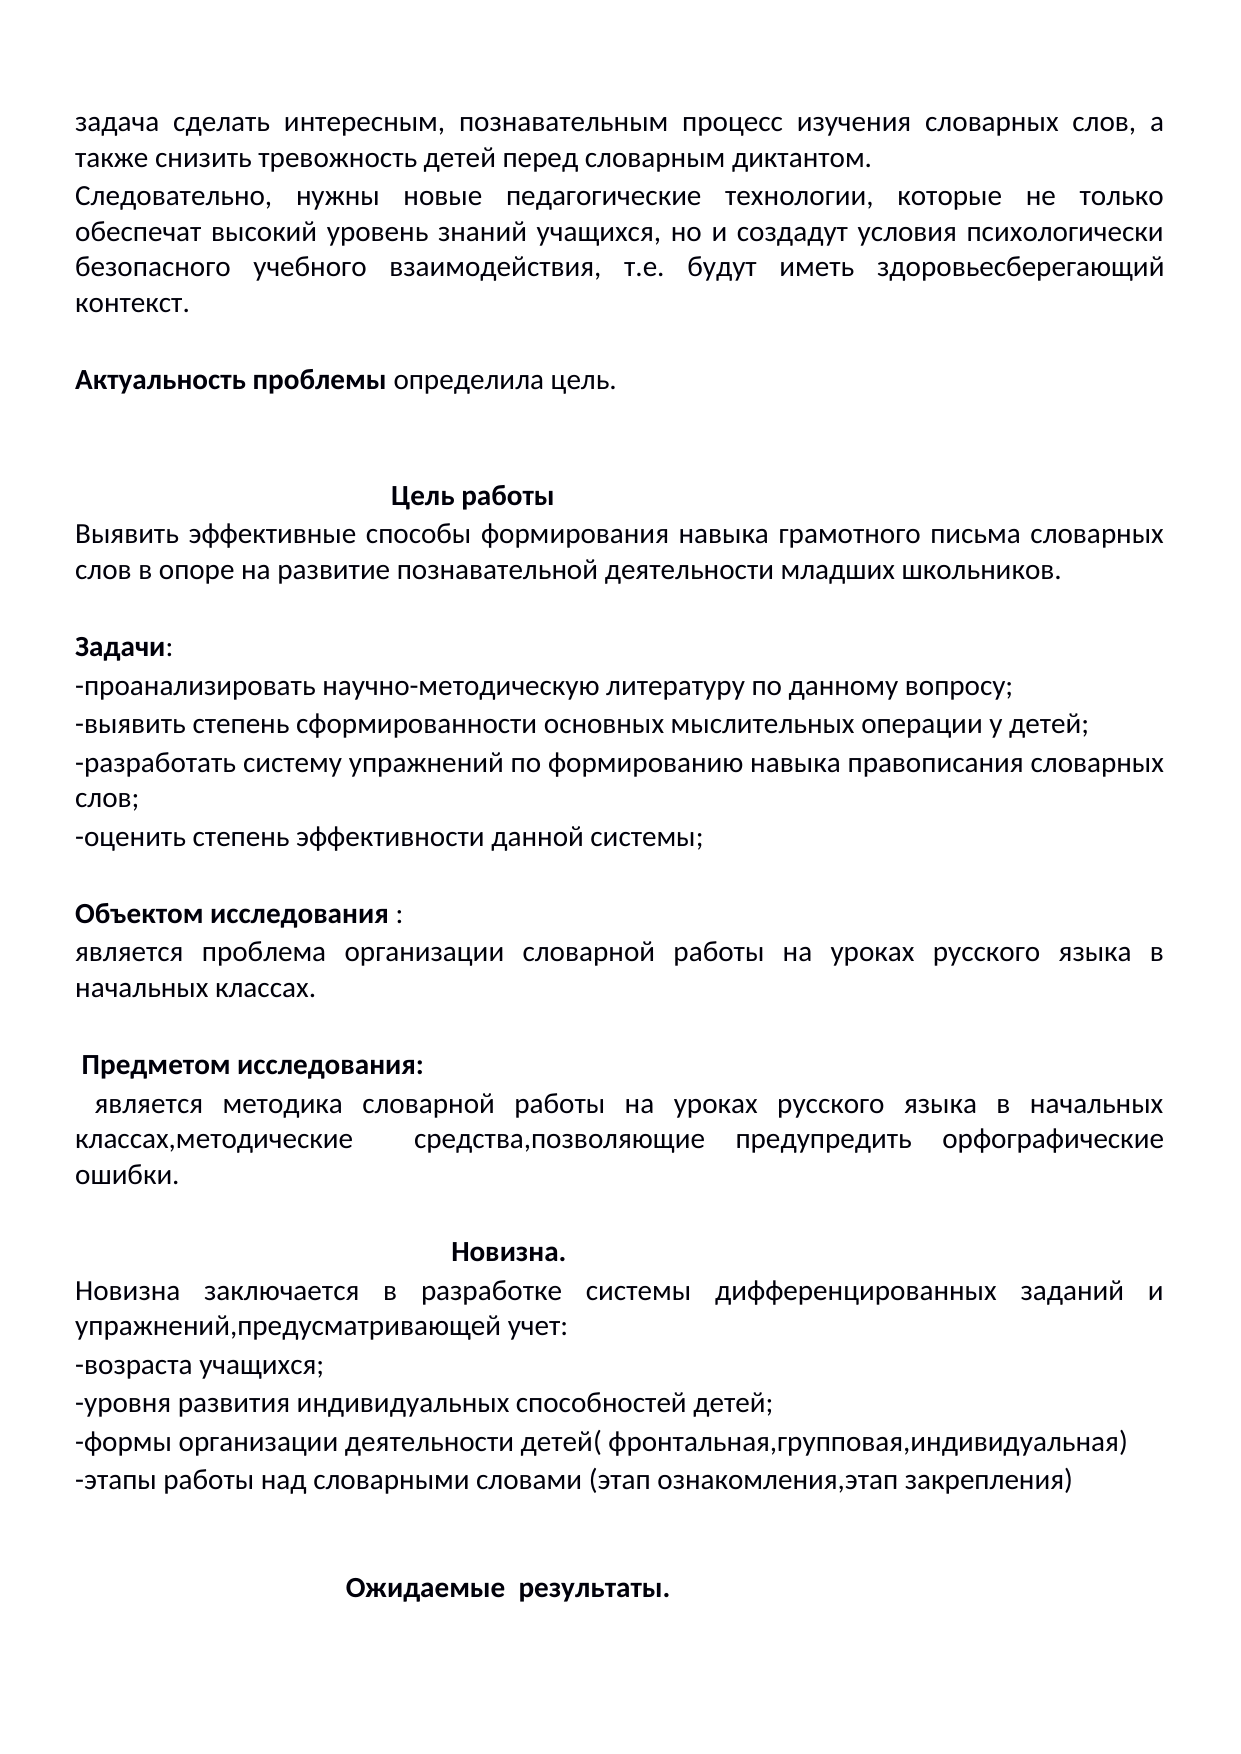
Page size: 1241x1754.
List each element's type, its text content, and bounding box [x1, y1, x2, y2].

text -оценить степень эффективности данной системы; [75, 818, 1165, 853]
text Новизна. [75, 1233, 1165, 1269]
text является проблема организации словарной работы на уроках русского языка в начальных классах. [75, 933, 1165, 1005]
text Следовательно, нужны новые педагогические технологии, которые не только обеспечат высокий уровень знаний учащихся, но и создадут условия психологически безопасного учебного взаимодействия, т.е. будут иметь здоровьесберегающий контекст. [75, 177, 1165, 320]
text Новизна заключается в разработке системы дифференцированных заданий и упражнений,предусматривающей учет: [75, 1272, 1165, 1343]
text является методика словарной работы на уроках русского языка в начальных классах,методические средства,позволяющие предупредить орфографические ошибки. [75, 1085, 1165, 1192]
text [75, 103, 1165, 174]
text Выявить эффективные способы формирования навыка грамотного письма словарных слов в опоре на развитие познавательной деятельности младших школьников. [75, 515, 1165, 587]
text -выявить степень сформированности основных мыслительных операции у детей; [75, 705, 1165, 741]
text Предметом исследования: [75, 1046, 1165, 1082]
text -проанализировать научно-методическую литературу по данному вопросу; [75, 667, 1165, 702]
text -этапы работы над словарными словами (этап ознакомления,этап закрепления) [75, 1461, 1165, 1497]
text Актуальность проблемы определила цель. [75, 361, 1165, 397]
text -разработать систему упражнений по формированию навыка правописания словарных слов; [75, 744, 1165, 815]
text Ожидаемые результаты. [75, 1569, 1165, 1605]
text -уровня развития индивидуальных способностей детей; [75, 1384, 1165, 1420]
text Цель работы [75, 477, 1165, 512]
text Объектом исследования : [75, 895, 1165, 931]
text Задачи: [75, 628, 1165, 664]
text -возраста учащихся; [75, 1346, 1165, 1381]
text -формы организации деятельности детей( фронтальная,групповая,индивидуальная) [75, 1423, 1165, 1458]
